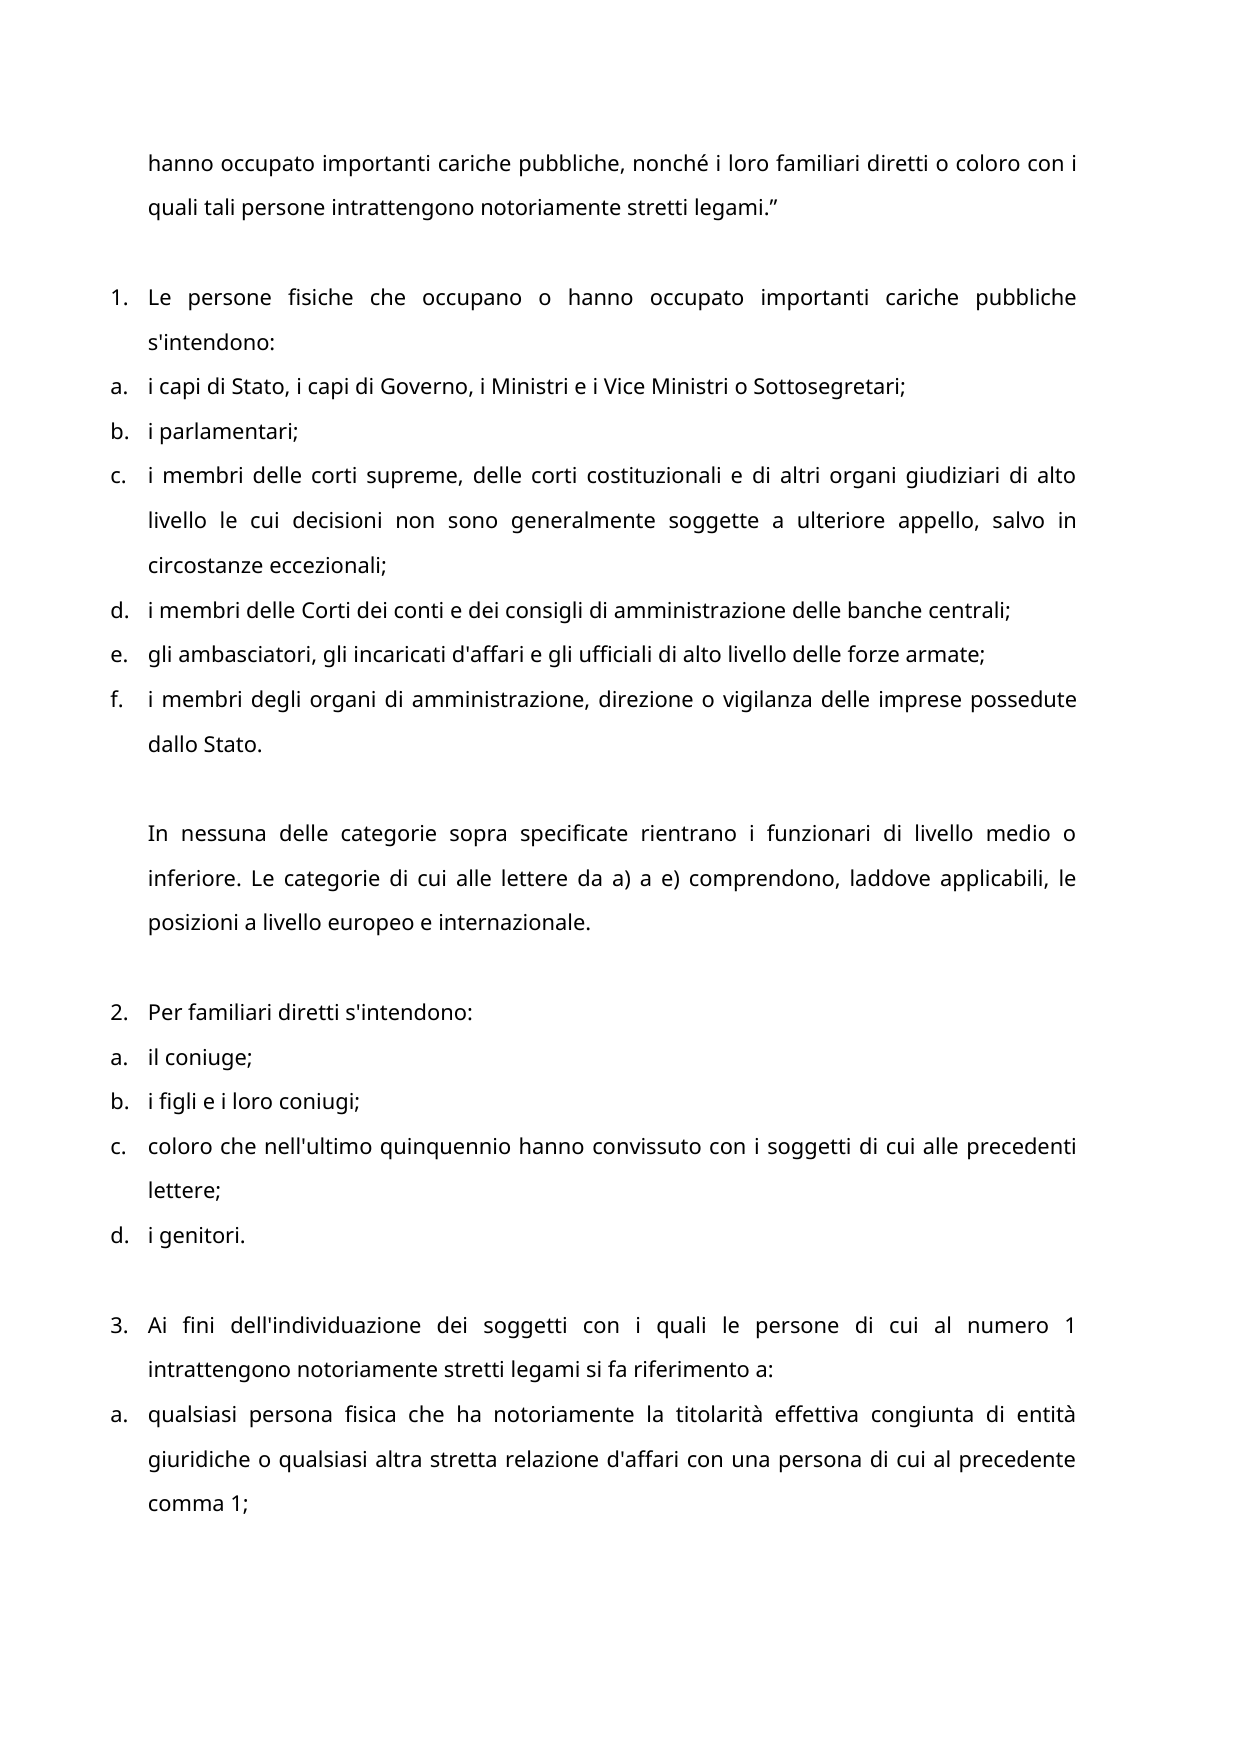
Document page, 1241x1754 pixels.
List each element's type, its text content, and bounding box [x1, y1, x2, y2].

list Ai fini dell'individuazione dei soggetti con i quali le persone di cui al numero 1 intrattengono notoriamente stretti legami si fa riferimento a: [110, 1309, 1078, 1384]
text In nessuna delle categorie sopra specificate rientrano i funzionari di livello medio o inferiore. Le categorie di cui alle lettere da a) a e) comprendono, laddove applicabili, le posizioni a livello europeo e internazionale. [148, 818, 1078, 937]
list gli ambasciatori, gli incaricati d'affari e gli ufficiali di alto livello delle forze armate; [110, 639, 1078, 669]
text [148, 148, 1078, 222]
list Per familiari diretti s'intendono: [110, 997, 1078, 1027]
list i capi di Stato, i capi di Governo, i Ministri e i Vice Ministri o Sottosegretari; [110, 371, 1078, 401]
list i parlamentari; [110, 416, 1078, 446]
list coloro che nell'ultimo quinquennio hanno convissuto con i soggetti di cui alle precedenti lettere; [110, 1131, 1078, 1205]
list i membri delle corti supreme, delle corti costituzionali e di altri organi giudiziari di alto livello le cui decisioni non sono generalmente soggette a ulteriore appello, salvo in circostanze eccezionali; [110, 461, 1078, 580]
list i genitori. [110, 1220, 1078, 1250]
list i membri delle Corti dei conti e dei consigli di amministrazione delle banche centrali; [110, 594, 1078, 624]
list i figli e i loro coniugi; [110, 1086, 1078, 1116]
list qualsiasi persona fisica che ha notoriamente la titolarità effettiva congiunta di entità giuridiche o qualsiasi altra stretta relazione d'affari con una persona di cui al precedente comma 1; [110, 1399, 1078, 1518]
list i membri degli organi di amministrazione, direzione o vigilanza delle imprese possedute dallo Stato. [110, 684, 1078, 758]
list il coniuge; [110, 1041, 1078, 1071]
list Le persone fisiche che occupano o hanno occupato importanti cariche pubbliche s'intendono: [110, 282, 1078, 356]
